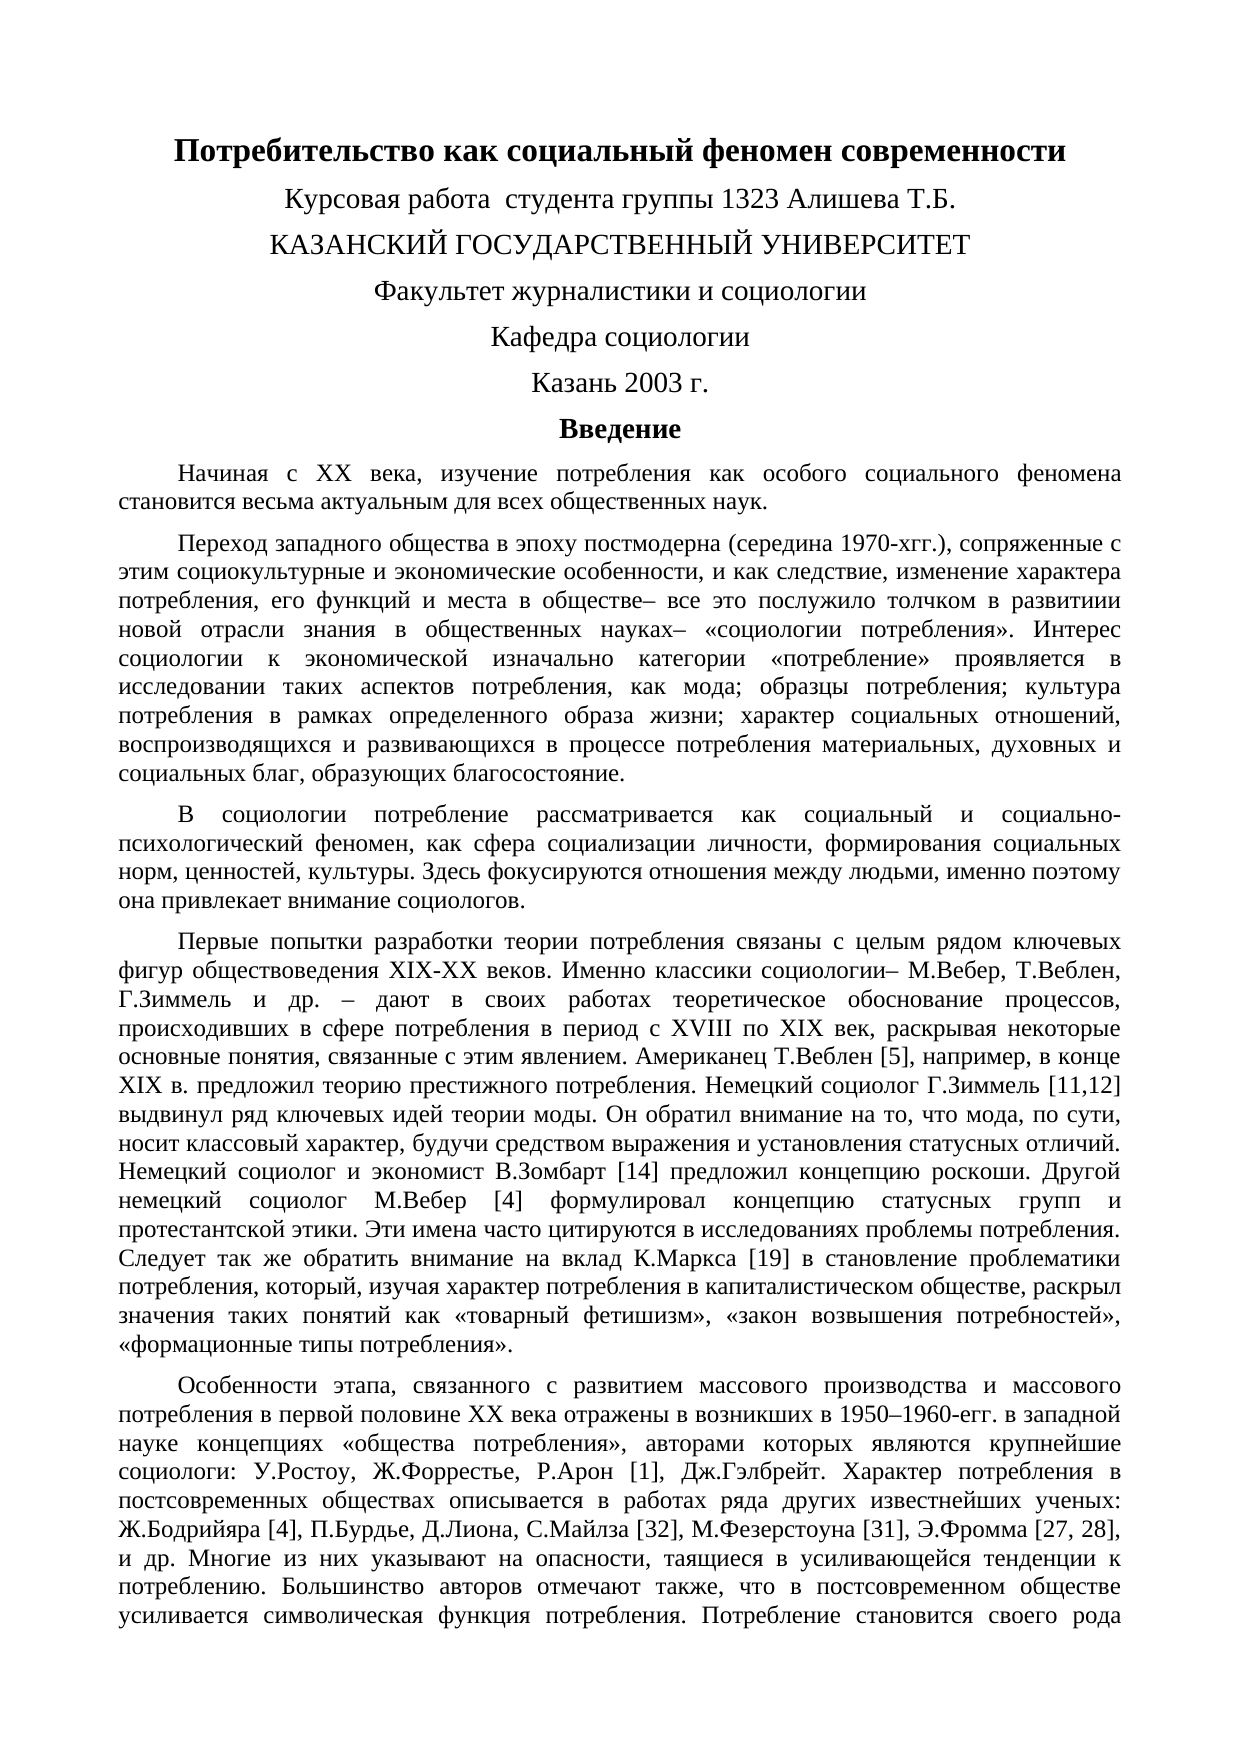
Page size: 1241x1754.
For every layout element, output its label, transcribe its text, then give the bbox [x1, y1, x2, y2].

text Потребительство как социальный феномен современности [118, 131, 1122, 169]
text Курсовая работа студента группы 1323 Алишева Т.Б. [118, 181, 1122, 215]
text В социологии потребление рассматривается как социальный и социально-психологический феномен, как сфера социализации личности, формирования социальных норм, ценностей, культуры. Здесь фокусируются отношения между людьми, именно поэтому она привлекает внимание социологов. [118, 799, 1122, 914]
text КАЗАНСКИЙ ГОСУДАРСТВЕННЫЙ УНИВЕРСИТЕТ [118, 227, 1122, 261]
text Введение [118, 412, 1122, 445]
text Факультет журналистики и социологии [118, 273, 1122, 307]
text Переход западного общества в эпоху постмодерна (середина 1970-хгг.), сопряженные с этим социокультурные и экономические особенности, и как следствие, изменение характера потребления, его функций и места в обществе– все это послужило толчком в развитиии новой отрасли знания в общественных науках– «социологии потребления». Интерес социологии к экономической изначально категории «потребление» проявляется в исследовании таких аспектов потребления, как мода; образцы потребления; культура потребления в рамках определенного образа жизни; характер социальных отношений, воспроизводящихся и развивающихся в процессе потребления материальных, духовных и социальных благ, образующих благосостояние. [118, 528, 1122, 786]
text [118, 1370, 1122, 1629]
text Кафедра социологии [118, 319, 1122, 353]
text Казань 2003 г. [118, 366, 1122, 399]
text Начиная с XX века, изучение потребления как особого социального феномена становится весьма актуальным для всех общественных наук. [118, 458, 1122, 515]
text Первые попытки разработки теории потребления связаны с целым рядом ключевых фигур обществоведения XIX-XX веков. Именно классики социологии– М.Вебер, Т.Веблен, Г.Зиммель и др. – дают в своих работах теоретическое обоснование процессов, происходивших в сфере потребления в период с XVIII по XIX век, раскрывая некоторые основные понятия, связанные с этим явлением. Американец Т.Веблен [5], например, в конце XIX в. предложил теорию престижного потребления. Немецкий социолог Г.Зиммель [11,12] выдвинул ряд ключевых идей теории моды. Он обратил внимание на то, что мода, по сути, носит классовый характер, будучи средством выражения и установления статусных отличий. Немецкий социолог и экономист В.Зомбарт [14] предложил концепцию роскоши. Другой немецкий социолог М.Вебер [4] формулировал концепцию статусных групп и протестантской этики. Эти имена часто цитируются в исследованиях проблемы потребления. Следует так же обратить внимание на вклад К.Маркса [19] в становление проблематики потребления, который, изучая характер потребления в капиталистическом обществе, раскрыл значения таких понятий как «товарный фетишизм», «закон возвышения потребностей», «формационные типы потребления». [118, 926, 1122, 1358]
